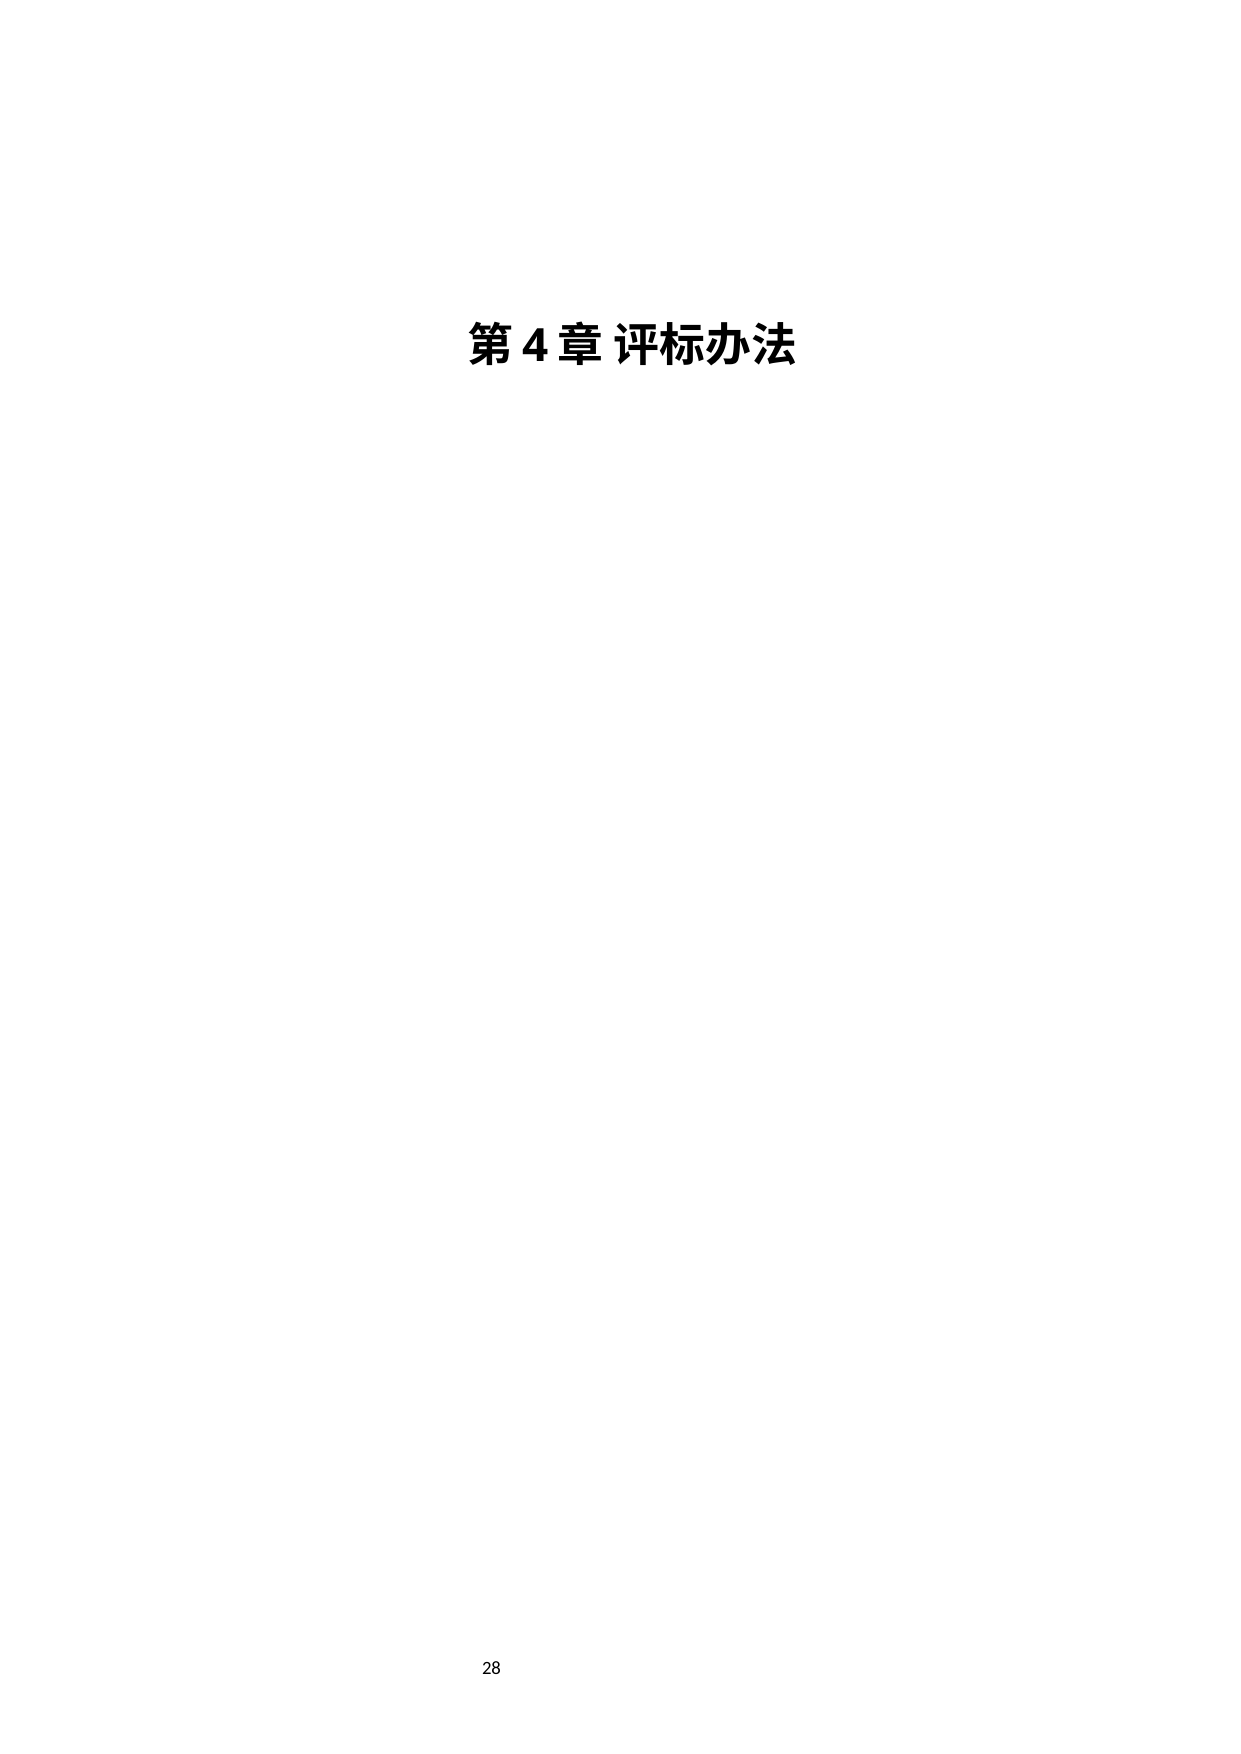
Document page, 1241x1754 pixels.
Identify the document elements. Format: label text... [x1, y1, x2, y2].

subtitle 第4章 评标办法 [142, 309, 1122, 375]
